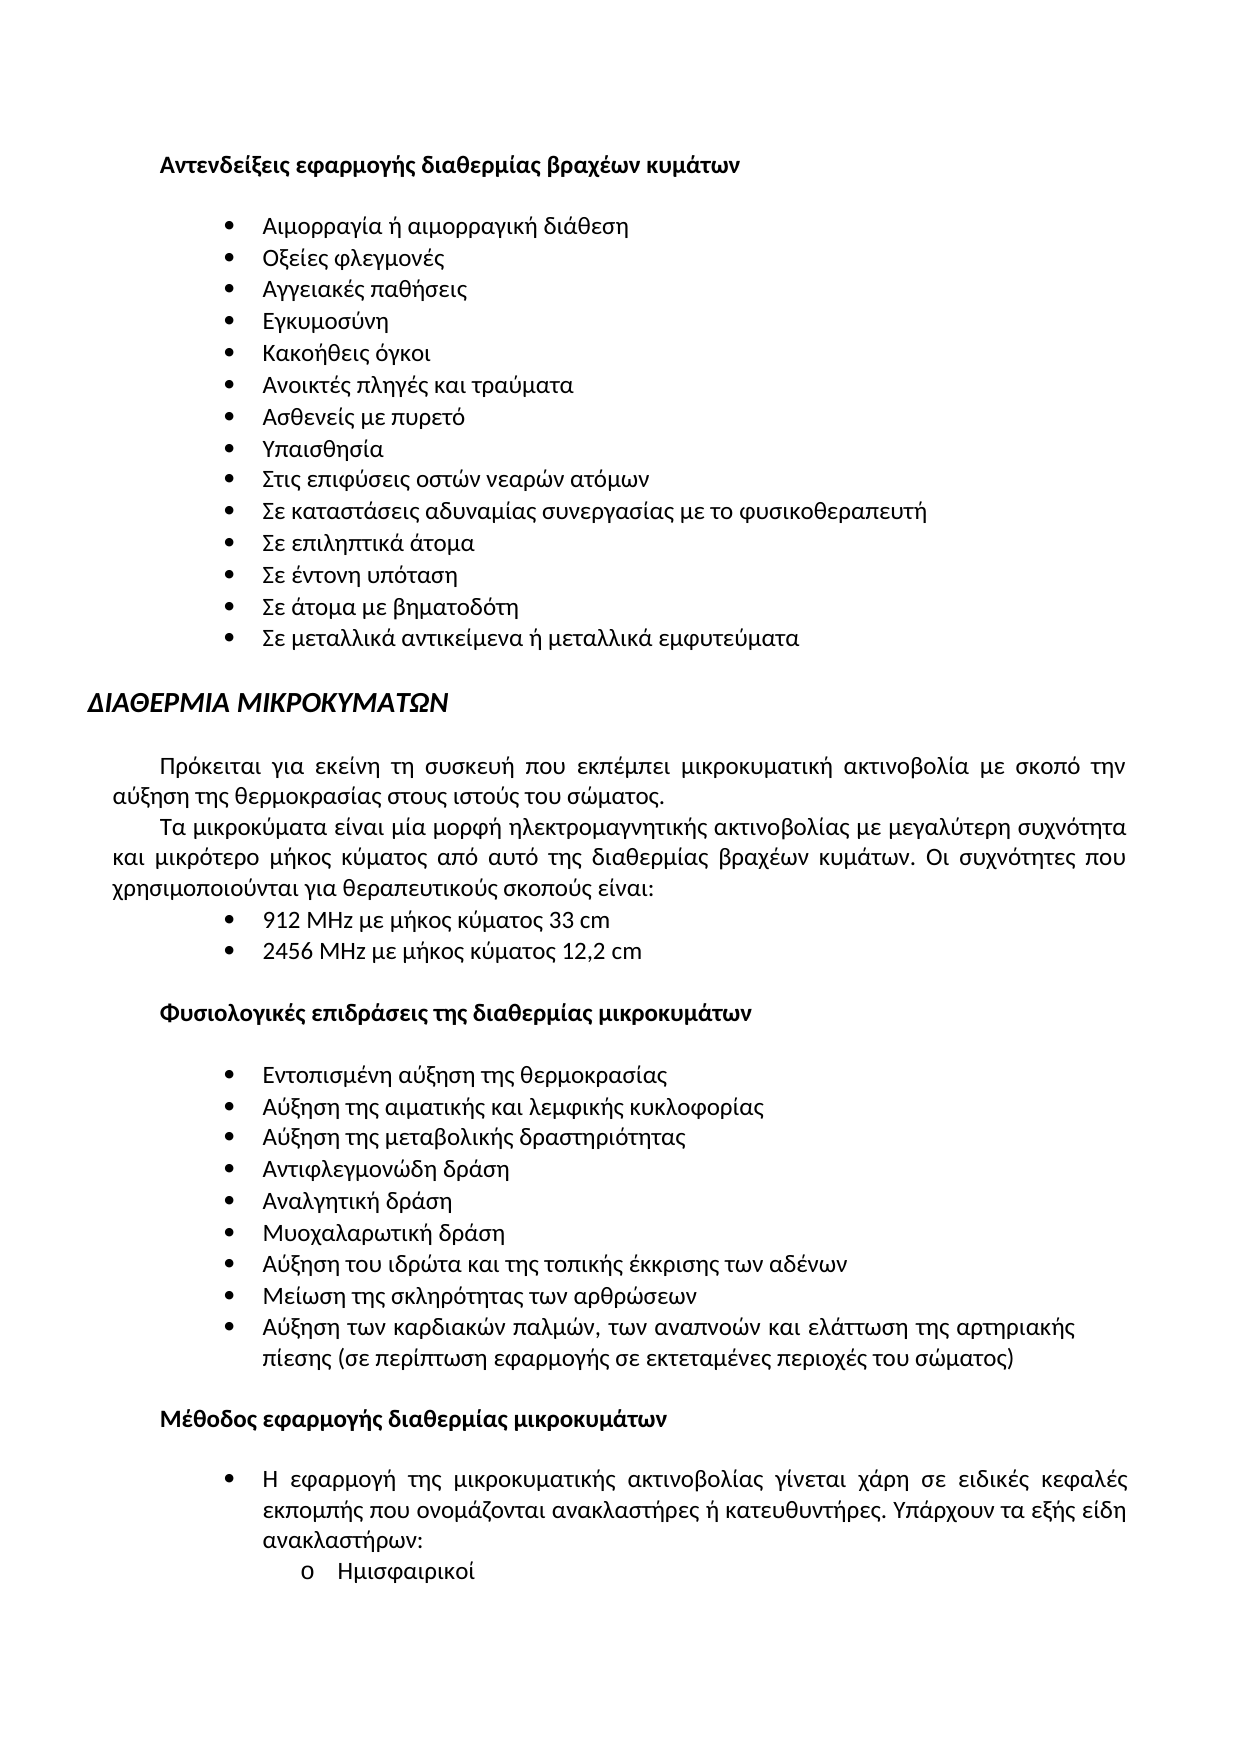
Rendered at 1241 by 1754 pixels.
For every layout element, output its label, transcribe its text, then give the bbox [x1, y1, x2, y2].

list Σε καταστάσεις αδυναμίας συνεργασίας με το φυσικοθεραπευτή [225, 494, 1198, 526]
list Μείωση της σκληρότητας των αρθρώσεων [225, 1279, 1198, 1311]
list Σε έντονη υπόταση [225, 558, 1198, 589]
list Σε άτομα με βηματοδότη [225, 589, 1198, 621]
list Αύξηση του ιδρώτα και της τοπικής έκκρισης των αδένων [225, 1247, 1198, 1279]
text ΔΙΑΘΕΡΜΙΑ ΜΙΚΡΟΚΥΜΑΤΩΝ [87, 684, 1198, 719]
list Αύξηση της αιματικής και λεμφικής κυκλοφορίας [225, 1089, 1198, 1121]
list Μυοχαλαρωτική δράση [225, 1216, 1198, 1247]
text Φυσιολογικές επιδράσεις της διαθερμίας μικροκυμάτων [159, 997, 1198, 1027]
list Σε μεταλλικά αντικείμενα ή μεταλλικά εμφυτεύματα [225, 621, 1198, 653]
list Αναλγητική δράση [225, 1184, 1198, 1216]
text Πρόκειται για εκείνη τη συσκευή που εκπέμπει μικροκυματική ακτινοβολία με σκοπό την αύξηση της θερμοκρασίας στους ιστούς του σώματος. [112, 750, 1128, 811]
list Εντοπισμένη αύξηση της θερμοκρασίας [225, 1058, 1198, 1089]
text Αντενδείξεις εφαρμογής διαθερμίας βραχέων κυμάτων [159, 149, 1198, 179]
list Υπαισθησία [225, 432, 1198, 463]
list Οξείες φλεγμονές [225, 241, 1198, 272]
list Ασθενείς με πυρετό [225, 399, 1198, 431]
list Αύξηση της μεταβολικής δραστηριότητας [225, 1121, 1198, 1152]
list 912 MHz με μήκος κύματος 33 cm [225, 903, 1198, 934]
text Τα μικροκύματα είναι μία μορφή ηλεκτρομαγνητικής ακτινοβολίας με μεγαλύτερη συχνότητα και μικρότερο μήκος κύματος από αυτό της διαθερμίας βραχέων κυμάτων. Οι συχνότητες που χρησιμοποιούνται για θεραπευτικούς σκοπούς είναι: [112, 811, 1128, 902]
list Η εφαρμογή της μικροκυματικής ακτινοβολίας γίνεται χάρη σε ειδικές κεφαλές εκπομπής που ονομάζονται ανακλαστήρες ή κατευθυντήρες. Υπάρχουν τα εξής είδη ανακλαστήρων: [225, 1464, 1128, 1555]
list Αγγειακές παθήσεις [225, 272, 1198, 304]
list Αντιφλεγμονώδη δράση [225, 1152, 1198, 1184]
text Μέθοδος εφαρμογής διαθερμίας μικροκυμάτων [159, 1403, 1198, 1433]
list Ανοικτές πληγές και τραύματα [225, 368, 1198, 399]
list Αιμορραγία ή αιμορραγική διάθεση [225, 210, 1198, 241]
list Σε επιληπτικά άτομα [225, 526, 1198, 558]
list Αύξηση των καρδιακών παλμών, των αναπνοών και ελάττωση της αρτηριακής πίεσης (σε περίπτωση εφαρμογής σε εκτεταμένες περιοχές του σώματος) [225, 1311, 1128, 1372]
list 2456 MHz με μήκος κύματος 12,2 cm [225, 934, 1198, 966]
list Ημισφαιρικοί [300, 1555, 1198, 1587]
list Στις επιφύσεις οστών νεαρών ατόμων [225, 463, 1198, 494]
list Κακοήθεις όγκοι [225, 336, 1198, 368]
list Εγκυμοσύνη [225, 304, 1198, 336]
